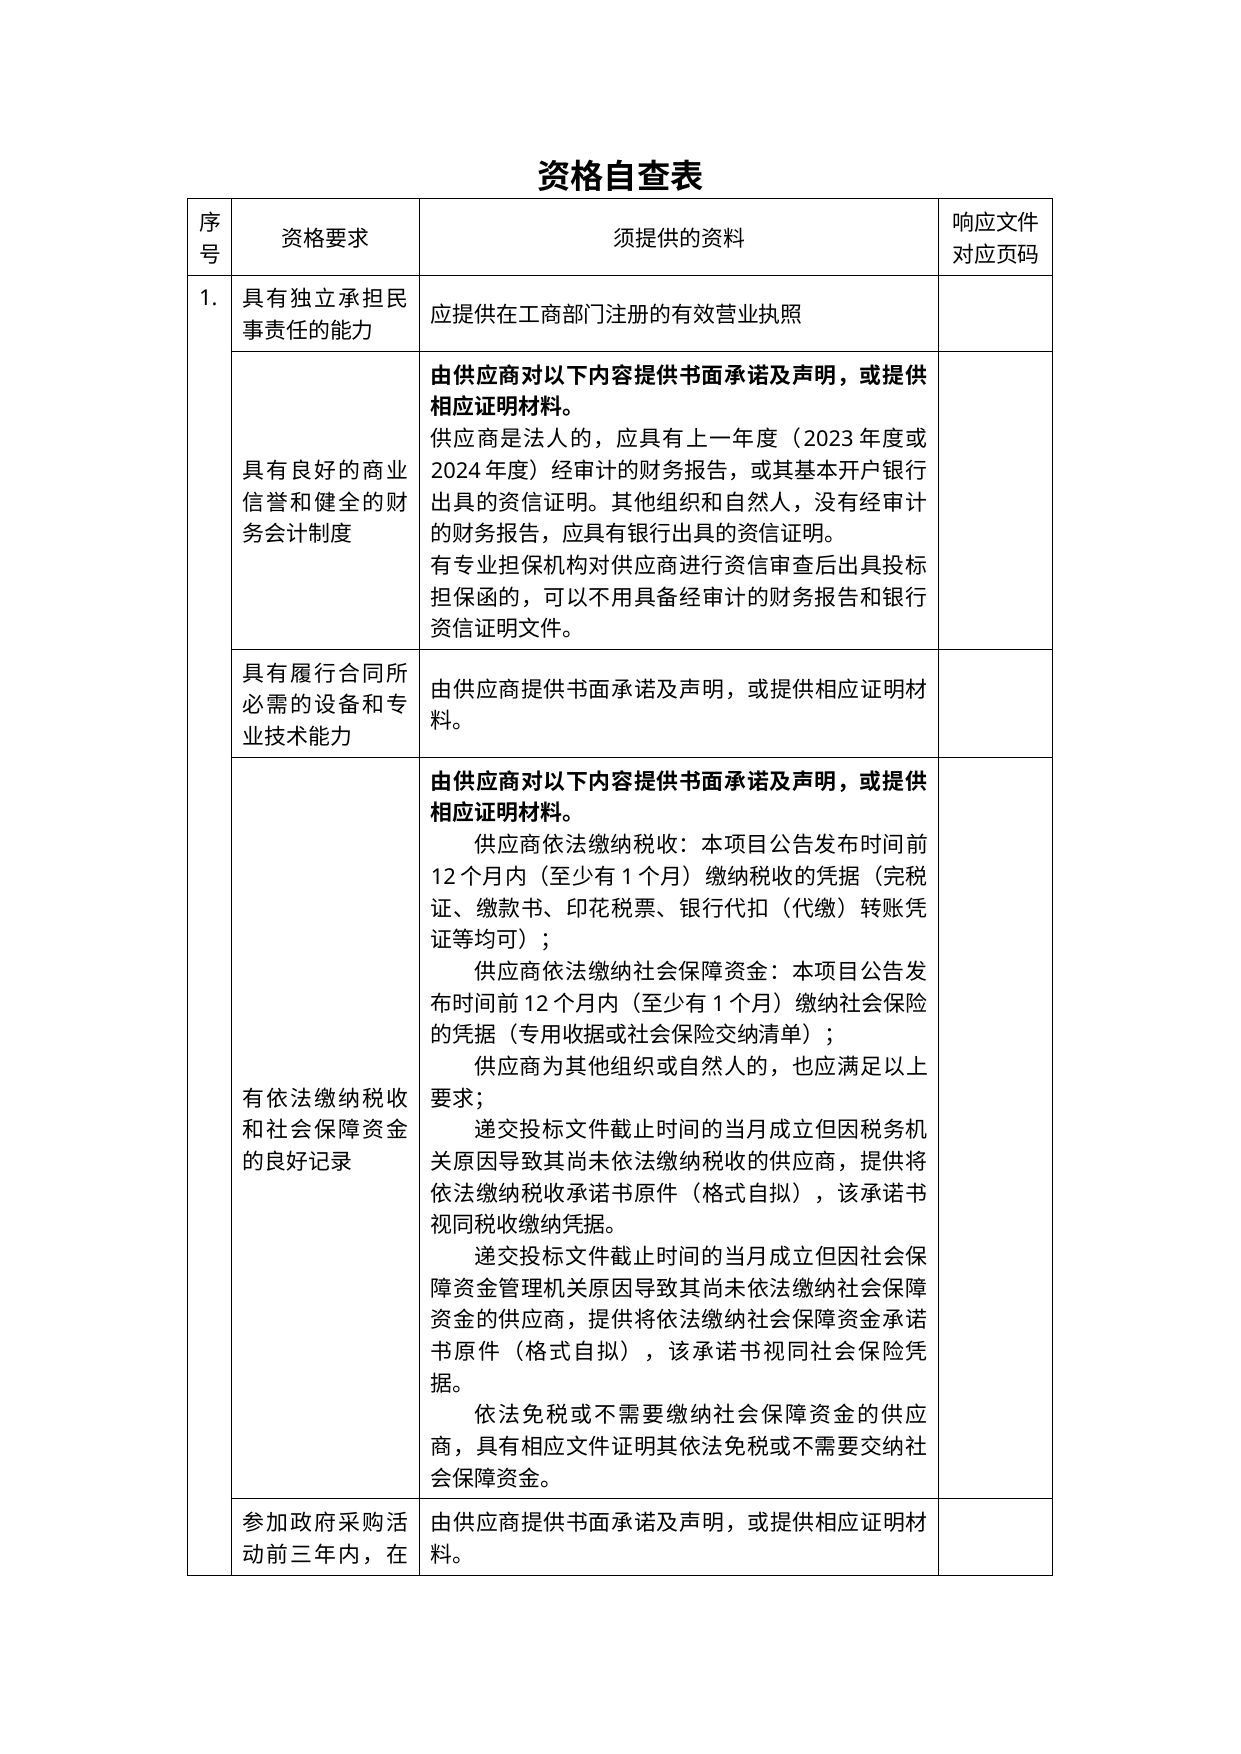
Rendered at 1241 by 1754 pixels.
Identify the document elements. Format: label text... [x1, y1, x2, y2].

table_header 须提供的资料 [420, 199, 938, 274]
table_cell 具有履行合同所必需的设备和专业技术能力 [232, 650, 419, 757]
table_cell 由供应商提供书面承诺及声明，或提供相应证明材料。 [420, 650, 938, 757]
table_header 响应文件对应页码 [939, 199, 1052, 274]
table_cell [939, 758, 1052, 1498]
table_cell [188, 276, 231, 1574]
table_cell 应提供在工商部门注册的有效营业执照 [420, 276, 938, 351]
table_cell 具有良好的商业信誉和健全的财务会计制度 [232, 352, 419, 649]
table_cell 由供应商对以下内容提供书面承诺及声明，或提供相应证明材料。 供应商依法缴纳税收：本项目公告发布时间前12个月内（至少有1个月）缴纳税收的凭据（完税证、缴款书、印花税票、银行代扣（代缴）转账凭证等均可）； 供应商依法缴纳社会保障资金：本项目公告发布时间前12个月内（至少有1个月）缴纳社会保险的凭据（专用收据或社会保险交纳清单）； 供应商为其他组织或自然人的，也应满足以上要求； 递交投标文件截止时间的当月成立但因税务机关原因导致其尚未依法缴纳税收的供应商，提供将依法缴纳税收承诺书原件（格式自拟），该承诺书视同税收缴纳凭据。 递交投标文件截止时间的当月成立但因社会保障资金管理机关原因导致其尚未依法缴纳社会保障资金的供应商，提供将依法缴纳社会保障资金承诺书原件（格式自拟），该承诺书视同社会保险凭据。 依法免税或不需要缴纳社会保障资金的供应商，具有相应文件证明其依法免税或不需要交纳社会保障资金。 [420, 758, 938, 1498]
table_cell [939, 1499, 1052, 1574]
table_header 资格要求 [232, 199, 419, 274]
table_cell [232, 1499, 419, 1574]
table_header 序号 [188, 199, 231, 274]
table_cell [420, 1499, 938, 1574]
table_cell 有依法缴纳税收和社会保障资金的良好记录 [232, 758, 419, 1498]
table_cell [939, 650, 1052, 757]
table_cell 具有独立承担民事责任的能力 [232, 276, 419, 351]
table_cell 由供应商对以下内容提供书面承诺及声明，或提供相应证明材料。 供应商是法人的，应具有上一年度（2023年度或2024年度）经审计的财务报告，或其基本开户银行出具的资信证明。其他组织和自然人，没有经审计的财务报告，应具有银行出具的资信证明。 有专业担保机构对供应商进行资信审查后出具投标担保函的，可以不用具备经审计的财务报告和银行资信证明文件。 [420, 352, 938, 649]
table_cell [939, 276, 1052, 351]
text 资格自查表 [187, 150, 1053, 198]
table_cell [939, 352, 1052, 649]
